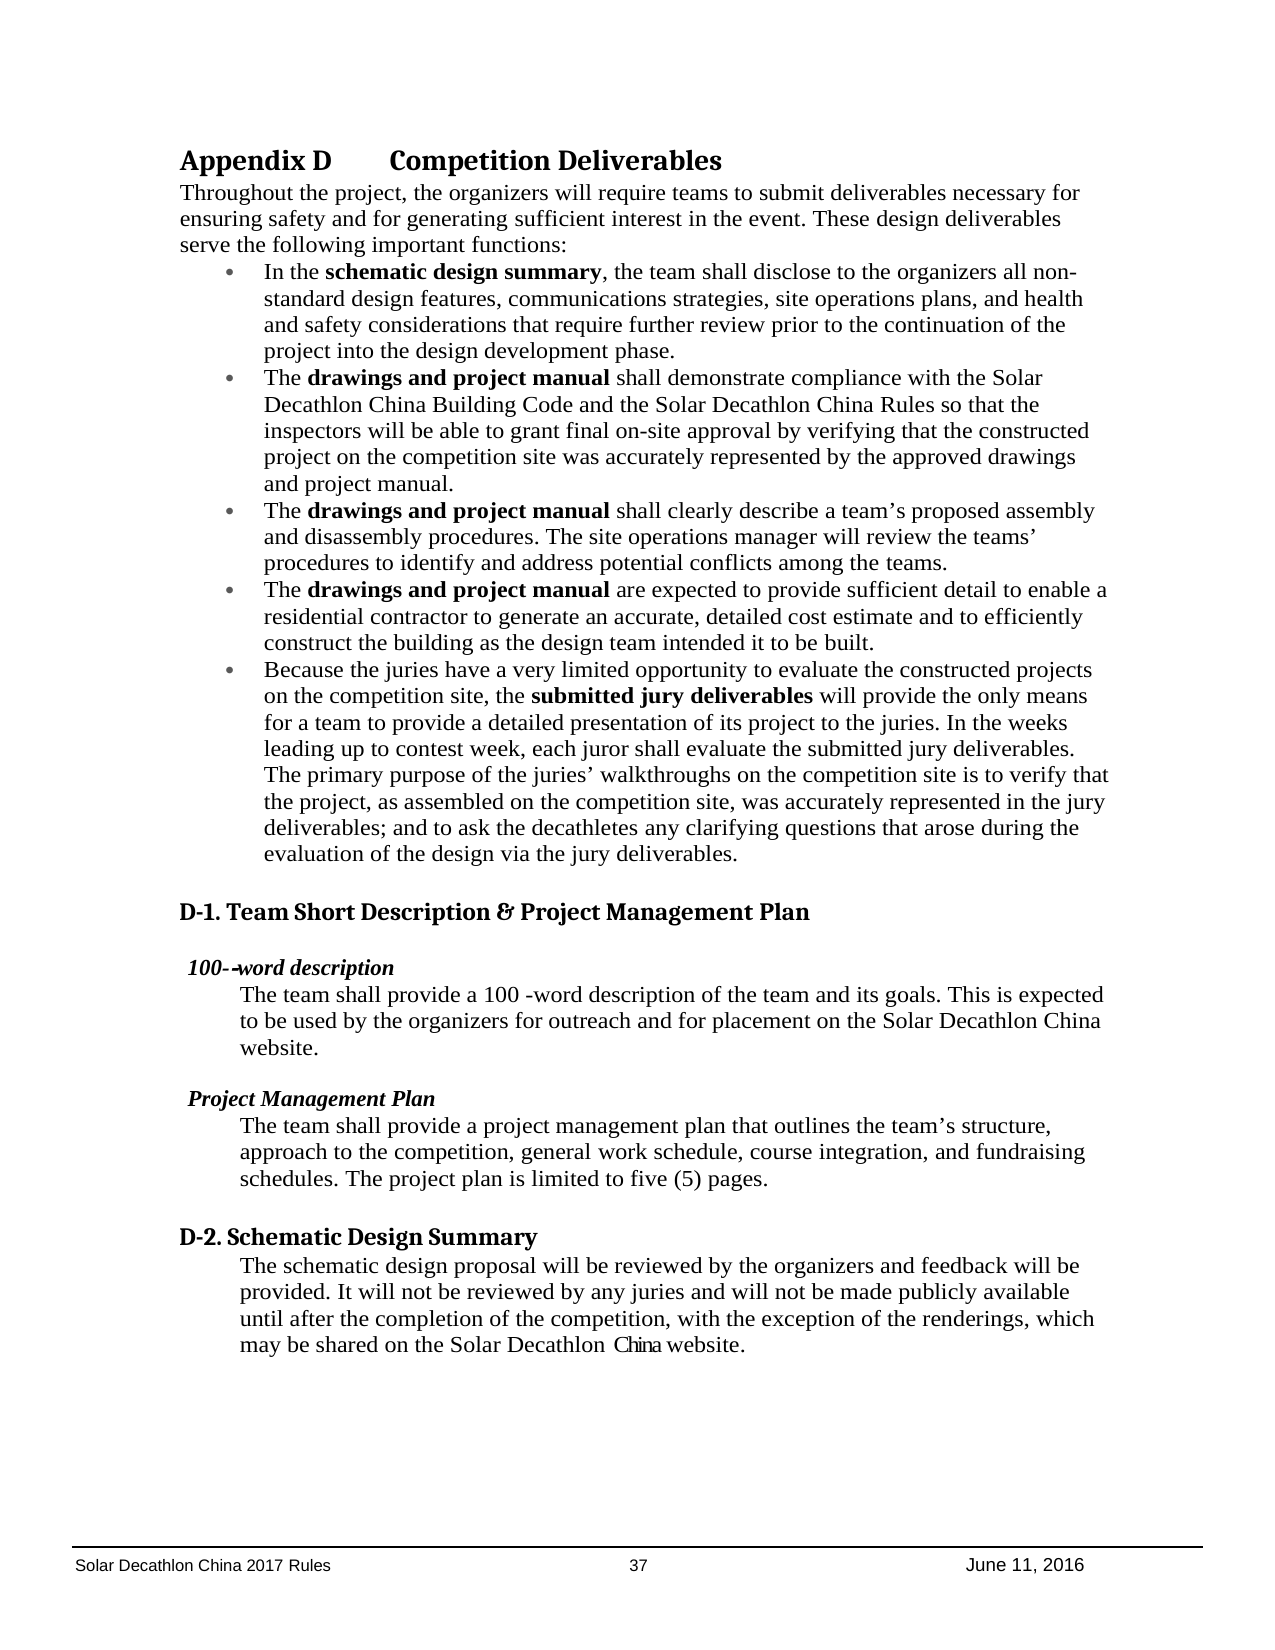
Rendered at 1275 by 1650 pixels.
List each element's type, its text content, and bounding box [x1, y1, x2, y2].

text The team shall provide a project management plan that outlines the team’s structure, approach to the competition, general work schedule, course integration, and fundraising schedules. The project plan is limited to five (5) pages. [239, 1112, 1110, 1191]
text The team shall provide a 100 -word description of the team and its goals. This is expected to be used by the organizers for outreach and for placement on the Solar Decathlon China website. [239, 981, 1110, 1060]
text The schematic design proposal will be reviewed by the organizers and feedback will be provided. It will not be reviewed by any juries and will not be made publicly available until after the completion of the competition, with the exception of the renderings, which may be shared on the Solar Decathlon China website. [239, 1252, 1110, 1357]
subtitle Appendix D Competition Deliverables [179, 144, 1110, 178]
list The drawings and project manual shall demonstrate compliance with the Solar Decathlon China Building Code and the Solar Decathlon China Rules so that the inspectors will be able to grant final on-site approval by verifying that the constructed project on the competition site was accurately represented by the approved drawings and project manual. [226, 364, 1110, 496]
list The drawings and project manual shall clearly describe a team’s proposed assembly and disassembly procedures. The site operations manager will review the teams’ procedures to identify and address potential conflicts among the teams. [226, 497, 1110, 576]
subtitle D-2. Schematic Design Summary [179, 1222, 1110, 1251]
text Throughout the project, the organizers will require teams to submit deliverables necessary for ensuring safety and for generating sufficient interest in the event. These design deliverables serve the following important functions: [179, 178, 1110, 258]
subtitle 100-­‐word description [187, 953, 1110, 981]
list Because the juries have a very limited opportunity to evaluate the constructed projects on the competition site, the submitted jury deliverables will provide the only means for a team to provide a detailed presentation of its project to the juries. In the weeks leading up to contest week, each juror shall evaluate the submitted jury deliverables. The primary purpose of the juries’ walkthroughs on the competition site is to verify that the project, as assembled on the competition site, was accurately represented in the jury deliverables; and to ask the decathletes any clarifying questions that arose during the evaluation of the design via the jury deliverables. [226, 656, 1110, 867]
list The drawings and project manual are expected to provide sufficient detail to enable a residential contractor to generate an accurate, detailed cost estimate and to efficiently construct the building as the design team intended it to be built. [226, 576, 1110, 655]
list In the schematic design summary, the team shall disclose to the organizers all non-standard design features, communications strategies, site operations plans, and health and safety considerations that require further review prior to the continuation of the project into the design development phase. [226, 258, 1110, 364]
subtitle D-1. Team Short Description & Project Management Plan [179, 898, 1110, 927]
subtitle Project Management Plan [187, 1085, 1110, 1111]
